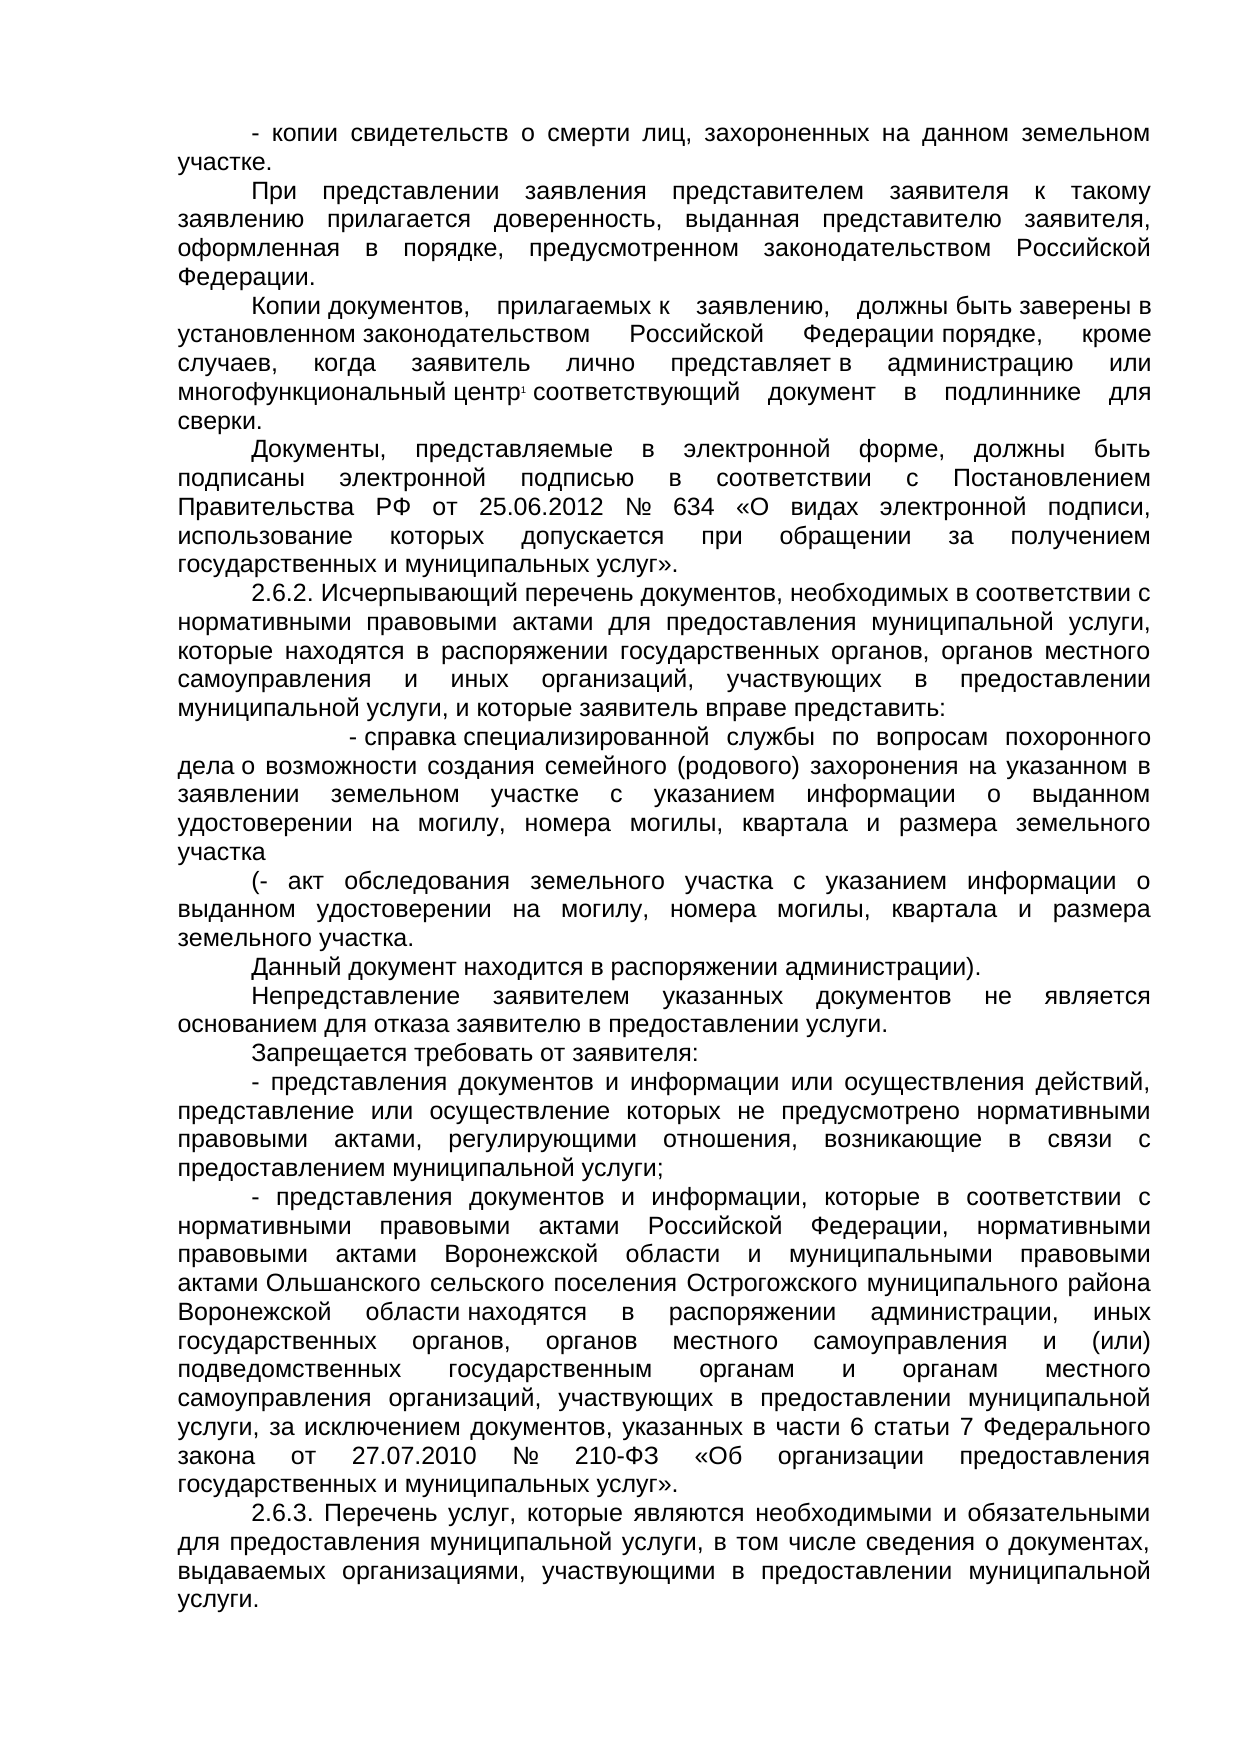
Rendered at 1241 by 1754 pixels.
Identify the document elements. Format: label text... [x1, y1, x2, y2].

text - справка специализированной службы по вопросам похоронного дела о возможности создания семейного (родового) захоронения на указанном в заявлении земельном участке с указанием информации о выданном удостоверении на могилу, номера могилы, квартала и размера земельного участка [177, 722, 1152, 866]
text При представлении заявления представителем заявителя к такому заявлению прилагается доверенность, выданная представителю заявителя, оформленная в порядке, предусмотренном законодательством Российской Федерации. [177, 176, 1152, 291]
text Копии документов, прилагаемых к заявлению, должны быть заверены в установленном законодательством Российской Федерации порядке, кроме случаев, когда заявитель лично представляет в администрацию или многофункциональный центр1 соответствующий документ в подлиннике для сверки. [177, 291, 1152, 434]
text Данный документ находится в распоряжении администрации). [177, 952, 1152, 981]
text (- акт обследования земельного участка с указанием информации о выданном удостоверении на могилу, номера могилы, квартала и размера земельного участка. [177, 866, 1152, 952]
text - представления документов и информации или осуществления действий, представление или осуществление которых не предусмотрено нормативными правовыми актами, регулирующими отношения, возникающие в связи с предоставлением муниципальной услуги; [177, 1067, 1152, 1182]
text Непредставление заявителем указанных документов не является основанием для отказа заявителю в предоставлении услуги. [177, 981, 1152, 1038]
text 2.6.2. Исчерпывающий перечень документов, необходимых в соответствии с нормативными правовыми актами для предоставления муниципальной услуги, которые находятся в распоряжении государственных органов, органов местного самоуправления и иных организаций, участвующих в предоставлении муниципальной услуги, и которые заявитель вправе представить: [177, 578, 1152, 722]
text - копии свидетельств о смерти лиц, захороненных на данном земельном участке. [177, 118, 1152, 176]
text - представления документов и информации, которые в соответствии с нормативными правовыми актами Российской Федерации, нормативными правовыми актами Воронежской области и муниципальными правовыми актами Ольшанского сельского поселения Острогожского муниципального района Воронежской области находятся в распоряжении администрации, иных государственных органов, органов местного самоуправления и (или) подведомственных государственным органам и органам местного самоуправления организаций, участвующих в предоставлении муниципальной услуги, за исключением документов, указанных в части 6 статьи 7 Федерального закона от 27.07.2010 № 210-ФЗ «Об организации предоставления государственных и муниципальных услуг». [177, 1182, 1152, 1498]
text 2.6.3. Перечень услуг, которые являются необходимыми и обязательными для предоставления муниципальной услуги, в том числе сведения о документах, выдаваемых организациями, участвующими в предоставлении муниципальной услуги. [177, 1498, 1152, 1613]
text Запрещается требовать от заявителя: [177, 1038, 1152, 1067]
text Документы, представляемые в электронной форме, должны быть подписаны электронной подписью в соответствии с Постановлением Правительства РФ от 25.06.2012 № 634 «О видах электронной подписи, использование которых допускается при обращении за получением государственных и муниципальных услуг». [177, 434, 1152, 578]
